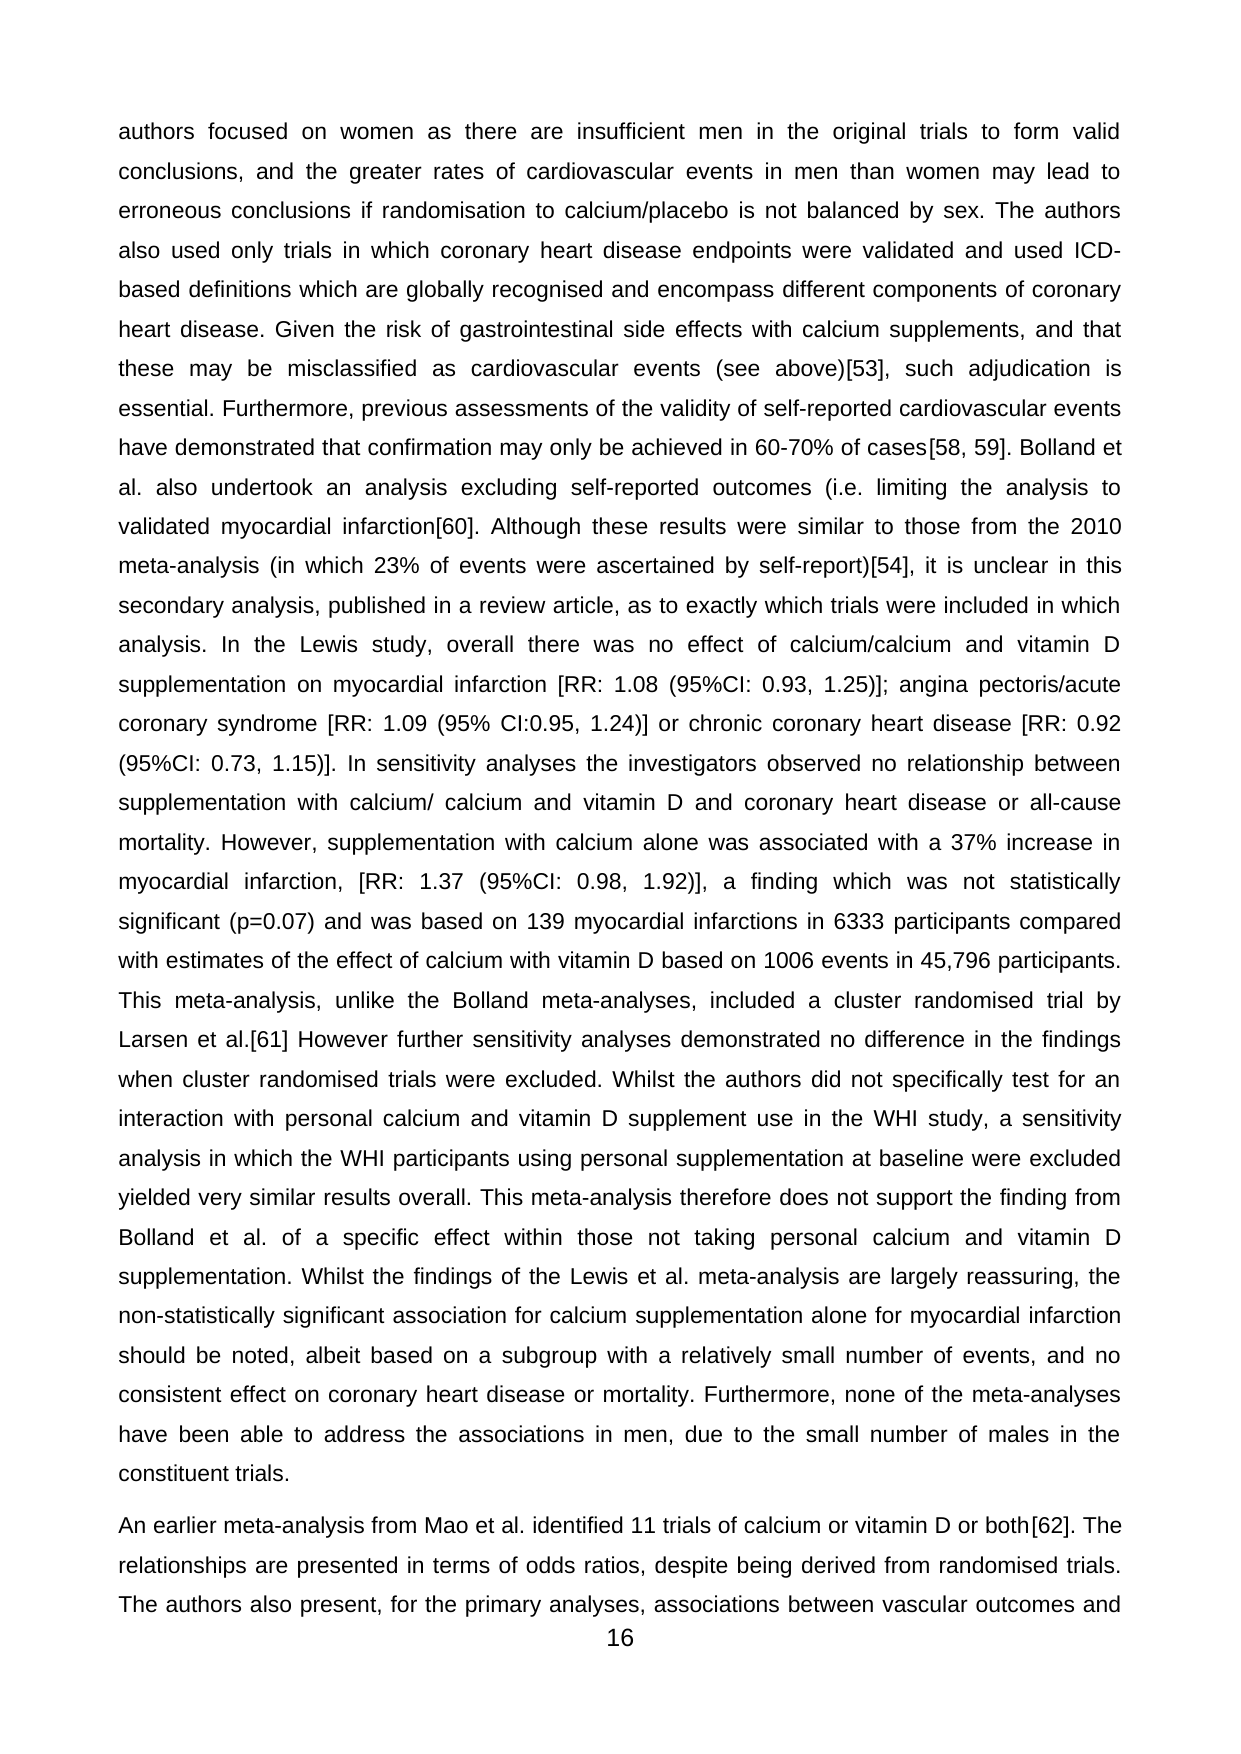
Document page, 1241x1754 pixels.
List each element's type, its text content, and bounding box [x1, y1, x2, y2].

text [118, 1512, 1122, 1618]
